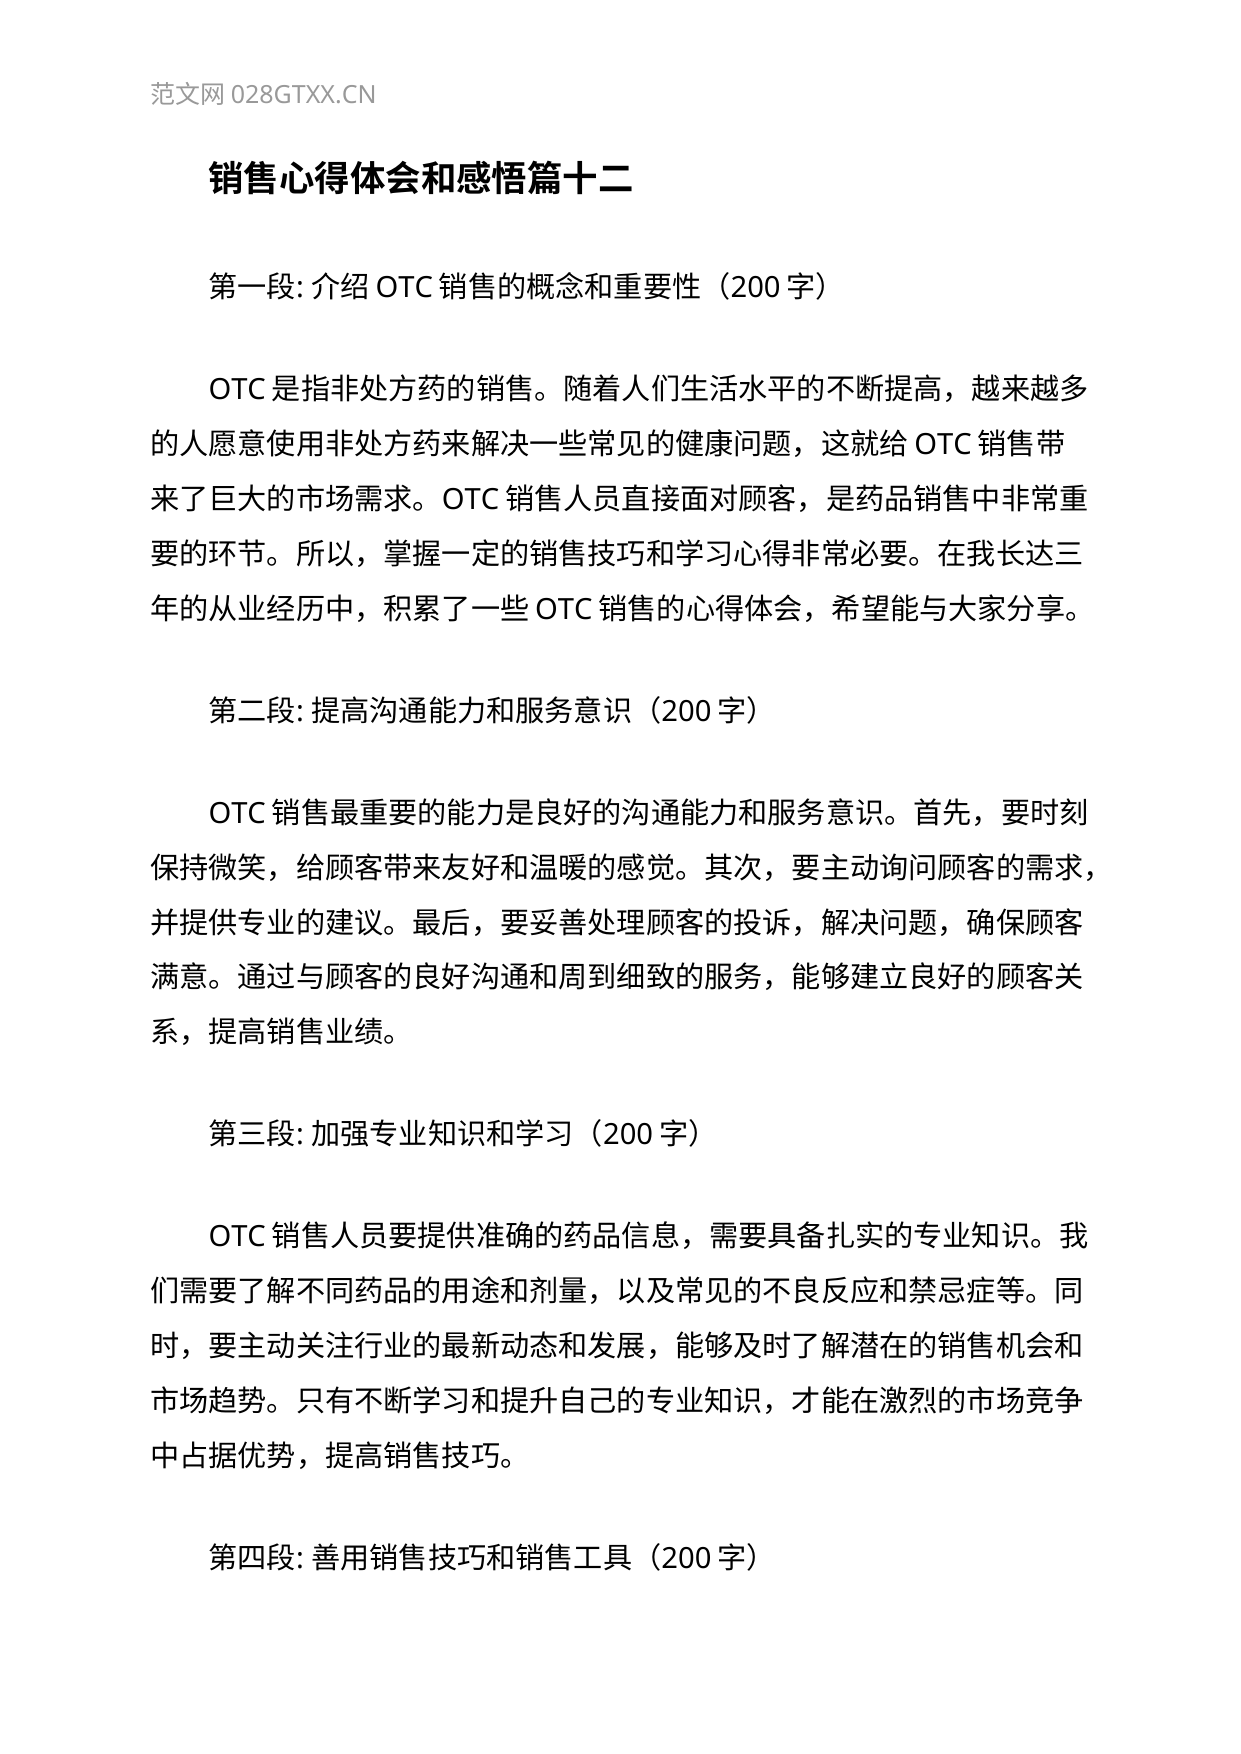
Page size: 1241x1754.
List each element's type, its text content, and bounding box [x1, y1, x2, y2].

text 第四段: 善用销售技巧和销售工具（200字） [150, 1534, 1090, 1577]
text 销售心得体会和感悟篇十二 [150, 150, 1090, 201]
text OTC销售最重要的能力是良好的沟通能力和服务意识。首先，要时刻保持微笑，给顾客带来友好和温暖的感觉。其次，要主动询问顾客的需求，并提供专业的建议。最后，要妥善处理顾客的投诉，解决问题，确保顾客满意。通过与顾客的良好沟通和周到细致的服务，能够建立良好的顾客关系，提高销售业绩。 [150, 789, 1090, 1051]
text OTC是指非处方药的销售。随着人们生活水平的不断提高，越来越多的人愿意使用非处方药来解决一些常见的健康问题，这就给OTC销售带来了巨大的市场需求。OTC销售人员直接面对顾客，是药品销售中非常重要的环节。所以，掌握一定的销售技巧和学习心得非常必要。在我长达三年的从业经历中，积累了一些OTC销售的心得体会，希望能与大家分享。 [150, 365, 1090, 628]
text OTC销售人员要提供准确的药品信息，需要具备扎实的专业知识。我们需要了解不同药品的用途和剂量，以及常见的不良反应和禁忌症等。同时，要主动关注行业的最新动态和发展，能够及时了解潜在的销售机会和市场趋势。只有不断学习和提升自己的专业知识，才能在激烈的市场竞争中占据优势，提高销售技巧。 [150, 1213, 1090, 1475]
text 第三段: 加强专业知识和学习（200字） [150, 1111, 1090, 1153]
text 第二段: 提高沟通能力和服务意识（200字） [150, 687, 1090, 730]
text 第一段: 介绍OTC销售的概念和重要性（200字） [150, 263, 1090, 306]
